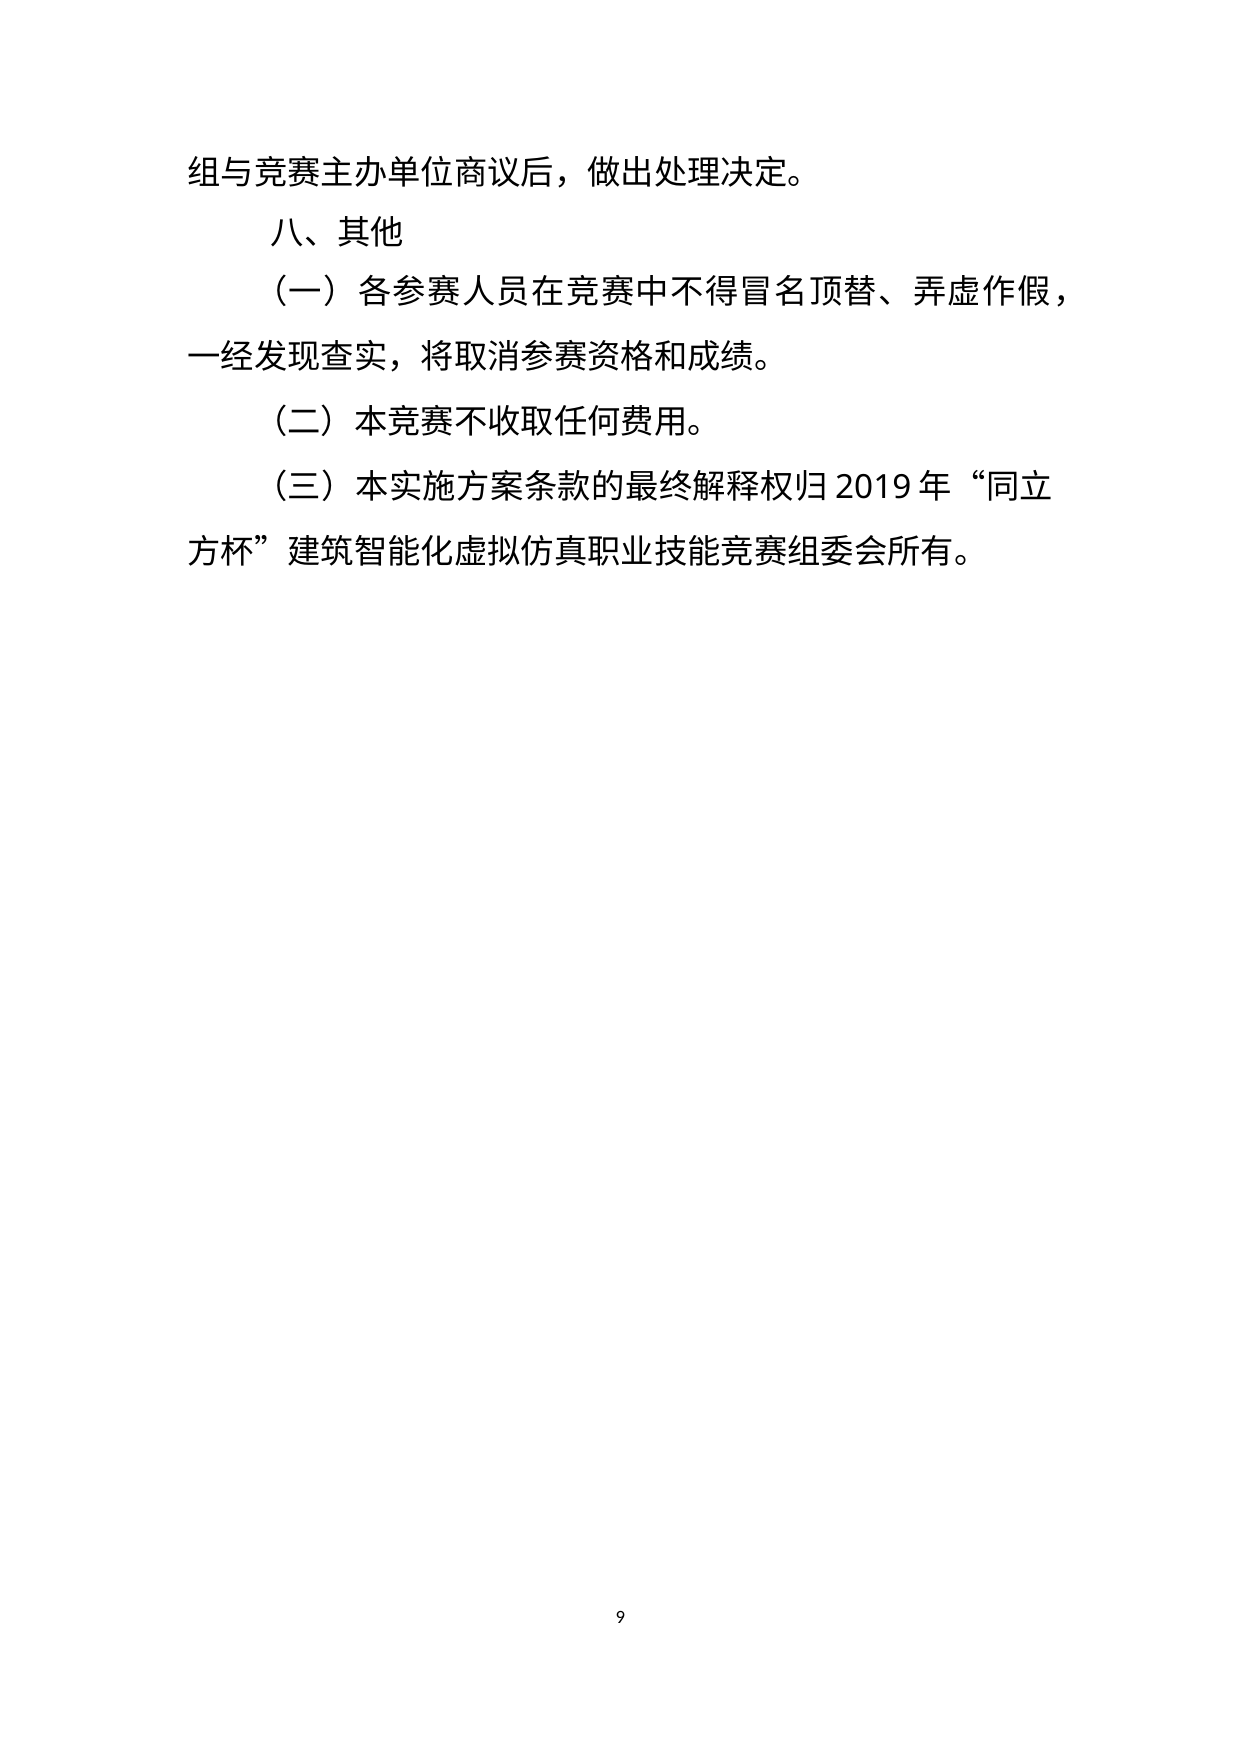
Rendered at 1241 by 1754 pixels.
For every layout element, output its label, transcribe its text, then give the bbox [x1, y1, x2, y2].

text （三）本实施方案条款的最终解释权归2019年“同立方杯”建筑智能化虚拟仿真职业技能竞赛组委会所有。 [187, 452, 1053, 582]
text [187, 136, 1053, 196]
text （一）各参赛人员在竞赛中不得冒名顶替、弄虚作假，一经发现查实，将取消参赛资格和成绩。 [187, 257, 1053, 387]
text 八、其他 [187, 196, 1053, 257]
text （二）本竞赛不收取任何费用。 [187, 387, 1053, 452]
